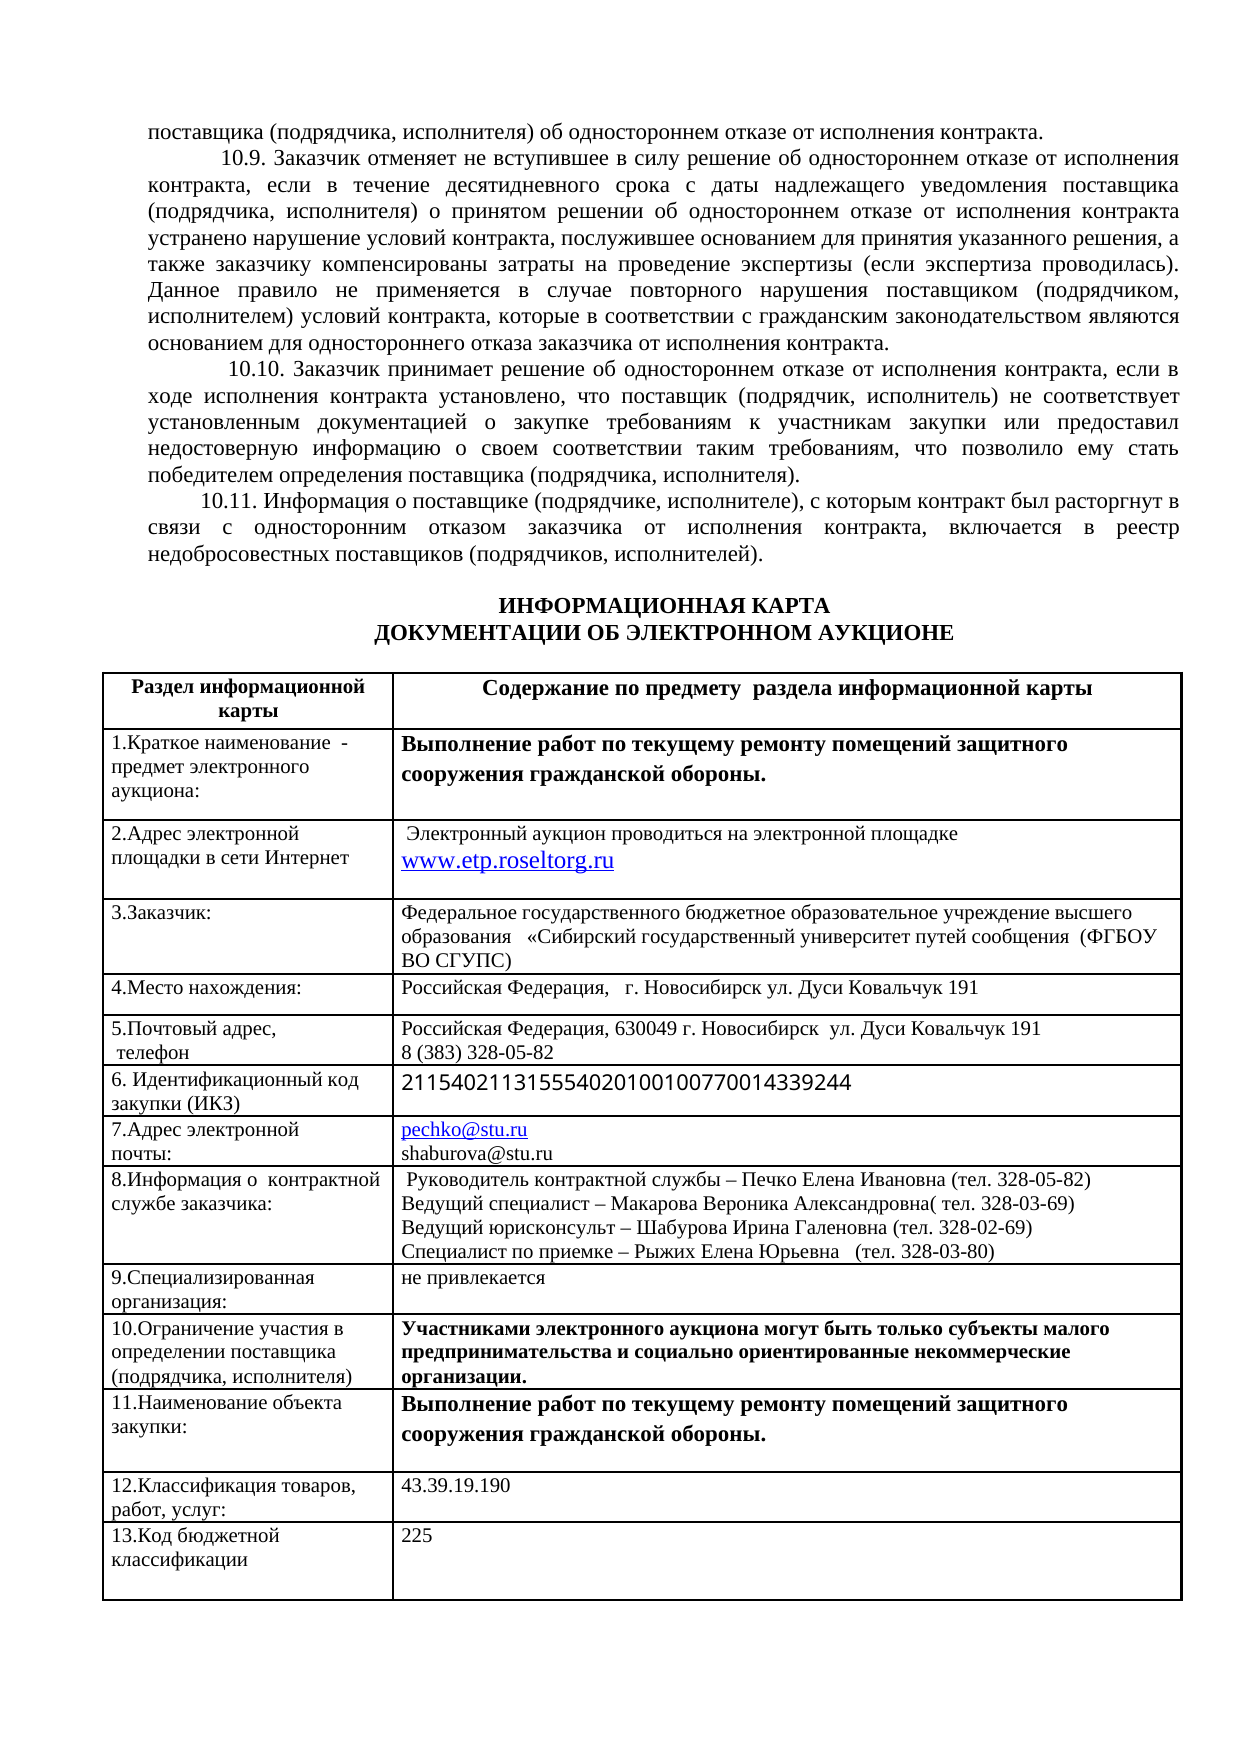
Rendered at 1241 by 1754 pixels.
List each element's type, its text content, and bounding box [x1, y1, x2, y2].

table_header Содержание по предмету раздела информационной карты [394, 674, 1180, 727]
table_cell Руководитель контрактной службы – Печко Елена Ивановна (тел. 328-05-82) Ведущий специалист – Макарова Вероника Александровна( тел. 328-03-69) Ведущий юрисконсульт – Шабурова Ирина Галеновна (тел. 328-02-69) Специалист по приемке – Рыжих Елена Юрьевна (тел. 328-03-80) [394, 1167, 1180, 1263]
table_cell 43.39.19.190 [394, 1473, 1180, 1521]
table_cell 5.Почтовый адрес, телефон [104, 1016, 392, 1064]
table_cell Российская Федерация, г. Новосибирск ул. Дуси Ковальчук 191 [394, 975, 1180, 1014]
table_cell Электронный аукцион проводиться на электронной площадке www.etp.roseltorg.ru [394, 821, 1180, 898]
table_header Раздел информационной карты [104, 674, 392, 727]
table_cell Выполнение работ по текущему ремонту помещений защитного сооружения гражданской обороны. [394, 1390, 1180, 1471]
text 10.11. Информация о поставщике (подрядчике, исполнителе), с которым контракт был расторгнут в связи с односторонним отказом заказчика от исполнения контракта, включается в реестр недобросовестных поставщиков (подрядчиков, исполнителей). [148, 487, 1181, 566]
table_cell pechko@stu.ru shaburova@stu.ru [394, 1117, 1180, 1165]
table_cell 211540211315554020100100770014339244 [394, 1066, 1180, 1114]
table_cell 7.Адрес электронной почты: [104, 1117, 392, 1165]
text 10.9. Заказчик отменяет не вступившее в силу решение об одностороннем отказе от исполнения контракта, если в течение десятидневного срока с даты надлежащего уведомления поставщика (подрядчика, исполнителя) о принятом решении об одностороннем отказе от исполнения контракта устранено нарушение условий контракта, послужившее основанием для принятия указанного решения, а также заказчику компенсированы затраты на проведение экспертизы (если экспертиза проводилась). Данное правило не применяется в случае повторного нарушения поставщиком (подрядчиком, исполнителем) условий контракта, которые в соответствии с гражданским законодательством являются основанием для одностороннего отказа заказчика от исполнения контракта. [148, 144, 1181, 355]
table_cell 9.Специализированная организация: [104, 1265, 392, 1313]
table_cell 8.Информация о контрактной службе заказчика: [104, 1167, 392, 1263]
table_cell Участниками электронного аукциона могут быть только субъекты малого предпринимательства и социально ориентированные некоммерческие организации. [394, 1315, 1180, 1388]
table_cell 1.Краткое наименование - предмет электронного аукциона: [104, 730, 392, 819]
table_cell Федеральное государственного бюджетное образовательное учреждение высшего образования «Сибирский государственный университет путей сообщения (ФГБОУ ВО СГУПС) [394, 900, 1180, 972]
table_cell 2.Адрес электронной площадки в сети Интернет [104, 821, 392, 898]
text ДОКУМЕНТАЦИИ ОБ ЭЛЕКТРОННОМ АУКЦИОНЕ [148, 619, 1181, 645]
text ИНФОРМАЦИОННАЯ КАРТА [148, 592, 1181, 619]
table_cell 3.Заказчик: [104, 900, 392, 972]
table_cell 12.Классификация товаров, работ, услуг: [104, 1473, 392, 1521]
table_cell Российская Федерация, 630049 г. Новосибирск ул. Дуси Ковальчук 191 8 (383) 328-05-82 [394, 1016, 1180, 1064]
text 10.10. Заказчик принимает решение об одностороннем отказе от исполнения контракта, если в ходе исполнения контракта установлено, что поставщик (подрядчик, исполнитель) не соответствует установленным документацией о закупке требованиям к участникам закупки или предоставил недостоверную информацию о своем соответствии таким требованиям, что позволило ему стать победителем определения поставщика (подрядчика, исполнителя). [148, 355, 1181, 487]
table_cell Выполнение работ по текущему ремонту помещений защитного сооружения гражданской обороны. [394, 730, 1180, 819]
table_cell 10.Ограничение участия в определении поставщика (подрядчика, исполнителя) [104, 1315, 392, 1388]
table_cell 13.Код бюджетной классификации [104, 1523, 392, 1599]
table_cell 225 [394, 1523, 1180, 1599]
table_cell 11.Наименование объекта закупки: [104, 1390, 392, 1471]
table_cell не привлекается [394, 1265, 1180, 1313]
table_cell 4.Место нахождения: [104, 975, 392, 1014]
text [148, 118, 1181, 144]
table_cell 6. Идентификационный код закупки (ИКЗ) [104, 1066, 392, 1114]
